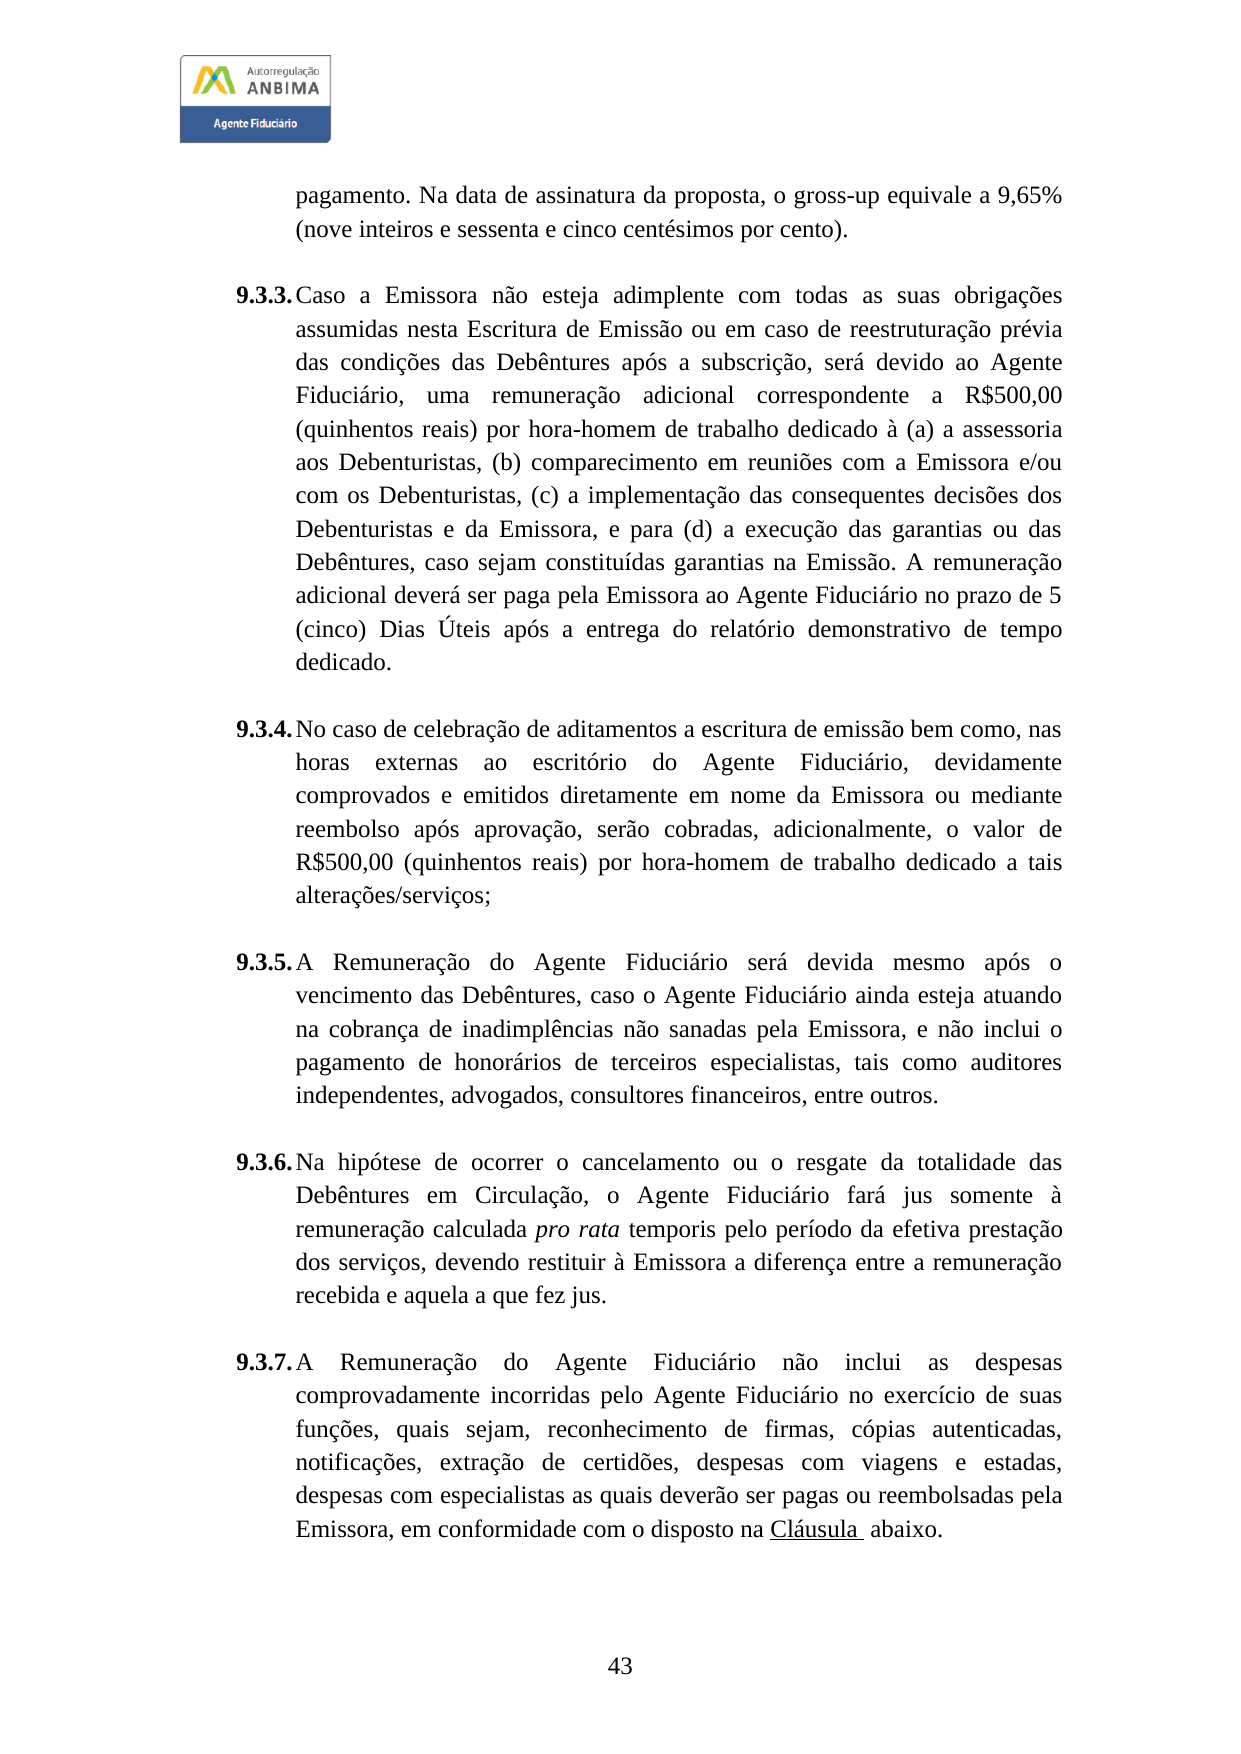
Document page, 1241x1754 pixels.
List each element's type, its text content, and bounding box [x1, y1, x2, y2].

picture [177, 53, 334, 146]
list Na hipótese de ocorrer o cancelamento ou o resgate da totalidade das Debêntures em Circulação, o Agente Fiduciário fará jus somente à remuneração calculada pro rata temporis pelo período da efetiva prestação dos serviços, devendo restituir à Emissora a diferença entre a remuneração recebida e aquela a que fez jus. [236, 1144, 1063, 1311]
list Caso a Emissora não esteja adimplente com todas as suas obrigações assumidas nesta Escritura de Emissão ou em caso de reestruturação prévia das condições das Debêntures após a subscrição, será devido ao Agente Fiduciário, uma remuneração adicional correspondente a R$500,00 (quinhentos reais) por hora-homem de trabalho dedicado à (a) a assessoria aos Debenturistas, (b) comparecimento em reuniões com a Emissora e/ou com os Debenturistas, (c) a implementação das consequentes decisões dos Debenturistas e da Emissora, e para (d) a execução das garantias ou das Debêntures, caso sejam constituídas garantias na Emissão. A remuneração adicional deverá ser paga pela Emissora ao Agente Fiduciário no prazo de 5 (cinco) Dias Úteis após a entrega do relatório demonstrativo de tempo dedicado. [236, 277, 1063, 677]
list A Remuneração do Agente Fiduciário será devida mesmo após o vencimento das Debêntures, caso o Agente Fiduciário ainda esteja atuando na cobrança de inadimplências não sanadas pela Emissora, e não inclui o pagamento de honorários de terceiros especialistas, tais como auditores independentes, advogados, consultores financeiros, entre outros. [236, 944, 1063, 1111]
list A Remuneração do Agente Fiduciário não inclui as despesas comprovadamente incorridas pelo Agente Fiduciário no exercício de suas funções, quais sejam, reconhecimento de firmas, cópias autenticadas, notificações, extração de certidões, despesas com viagens e estadas, despesas com especialistas as quais deverão ser pagas ou reembolsadas pela Emissora, em conformidade com o disposto na Cláusula 9.7 abaixo. [236, 1344, 1063, 1544]
list No caso de celebração de aditamentos a escritura de emissão bem como, nas horas externas ao escritório do Agente Fiduciário, devidamente comprovados e emitidos diretamente em nome da Emissora ou mediante reembolso após aprovação, serão cobradas, adicionalmente, o valor de R$500,00 (quinhentos reais) por hora-homem de trabalho dedicado a tais alterações/serviços; [236, 711, 1063, 911]
